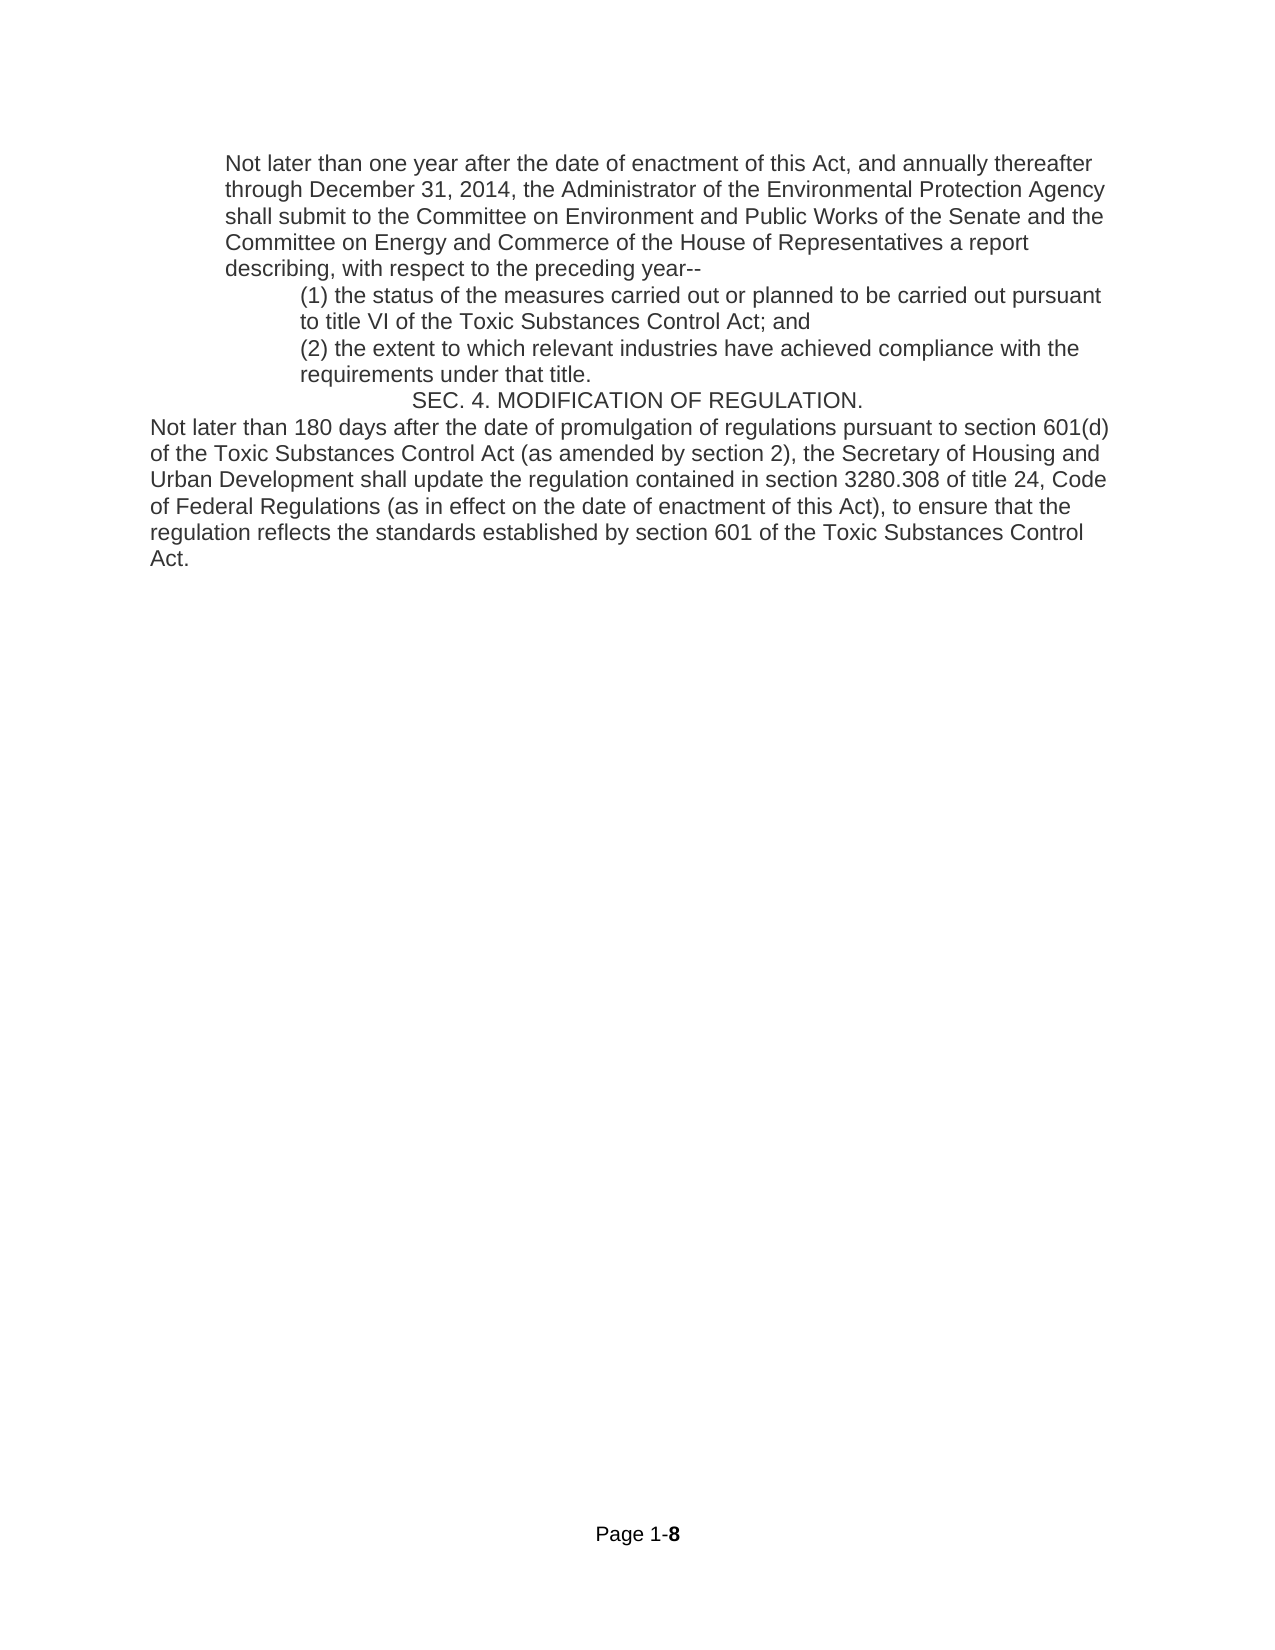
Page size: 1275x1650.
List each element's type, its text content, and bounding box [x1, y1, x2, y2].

text (1) the status of the measures carried out or planned to be carried out pursuant to title VI of the Toxic Substances Control Act; and [300, 282, 1125, 334]
text Not later than one year after the date of enactment of this Act, and annually thereafter through December 31, 2014, the Administrator of the Environmental Protection Agency shall submit to the Committee on Environment and Public Works of the Senate and the Committee on Energy and Commerce of the House of Representatives a report describing, with respect to the preceding year-- [225, 150, 1125, 282]
text Not later than 180 days after the date of promulgation of regulations pursuant to section 601(d) of the Toxic Substances Control Act (as amended by section 2), the Secretary of Housing and Urban Development shall update the regulation contained in section 3280.308 of title 24, Code of Federal Regulations (as in effect on the date of enactment of this Act), to ensure that the regulation reflects the standards established by section 601 of the Toxic Substances Control Act. [150, 413, 1125, 572]
text SEC. 4. MODIFICATION OF REGULATION. [150, 387, 1125, 413]
text (2) the extent to which relevant industries have achieved compliance with the requirements under that title. [300, 334, 1125, 387]
